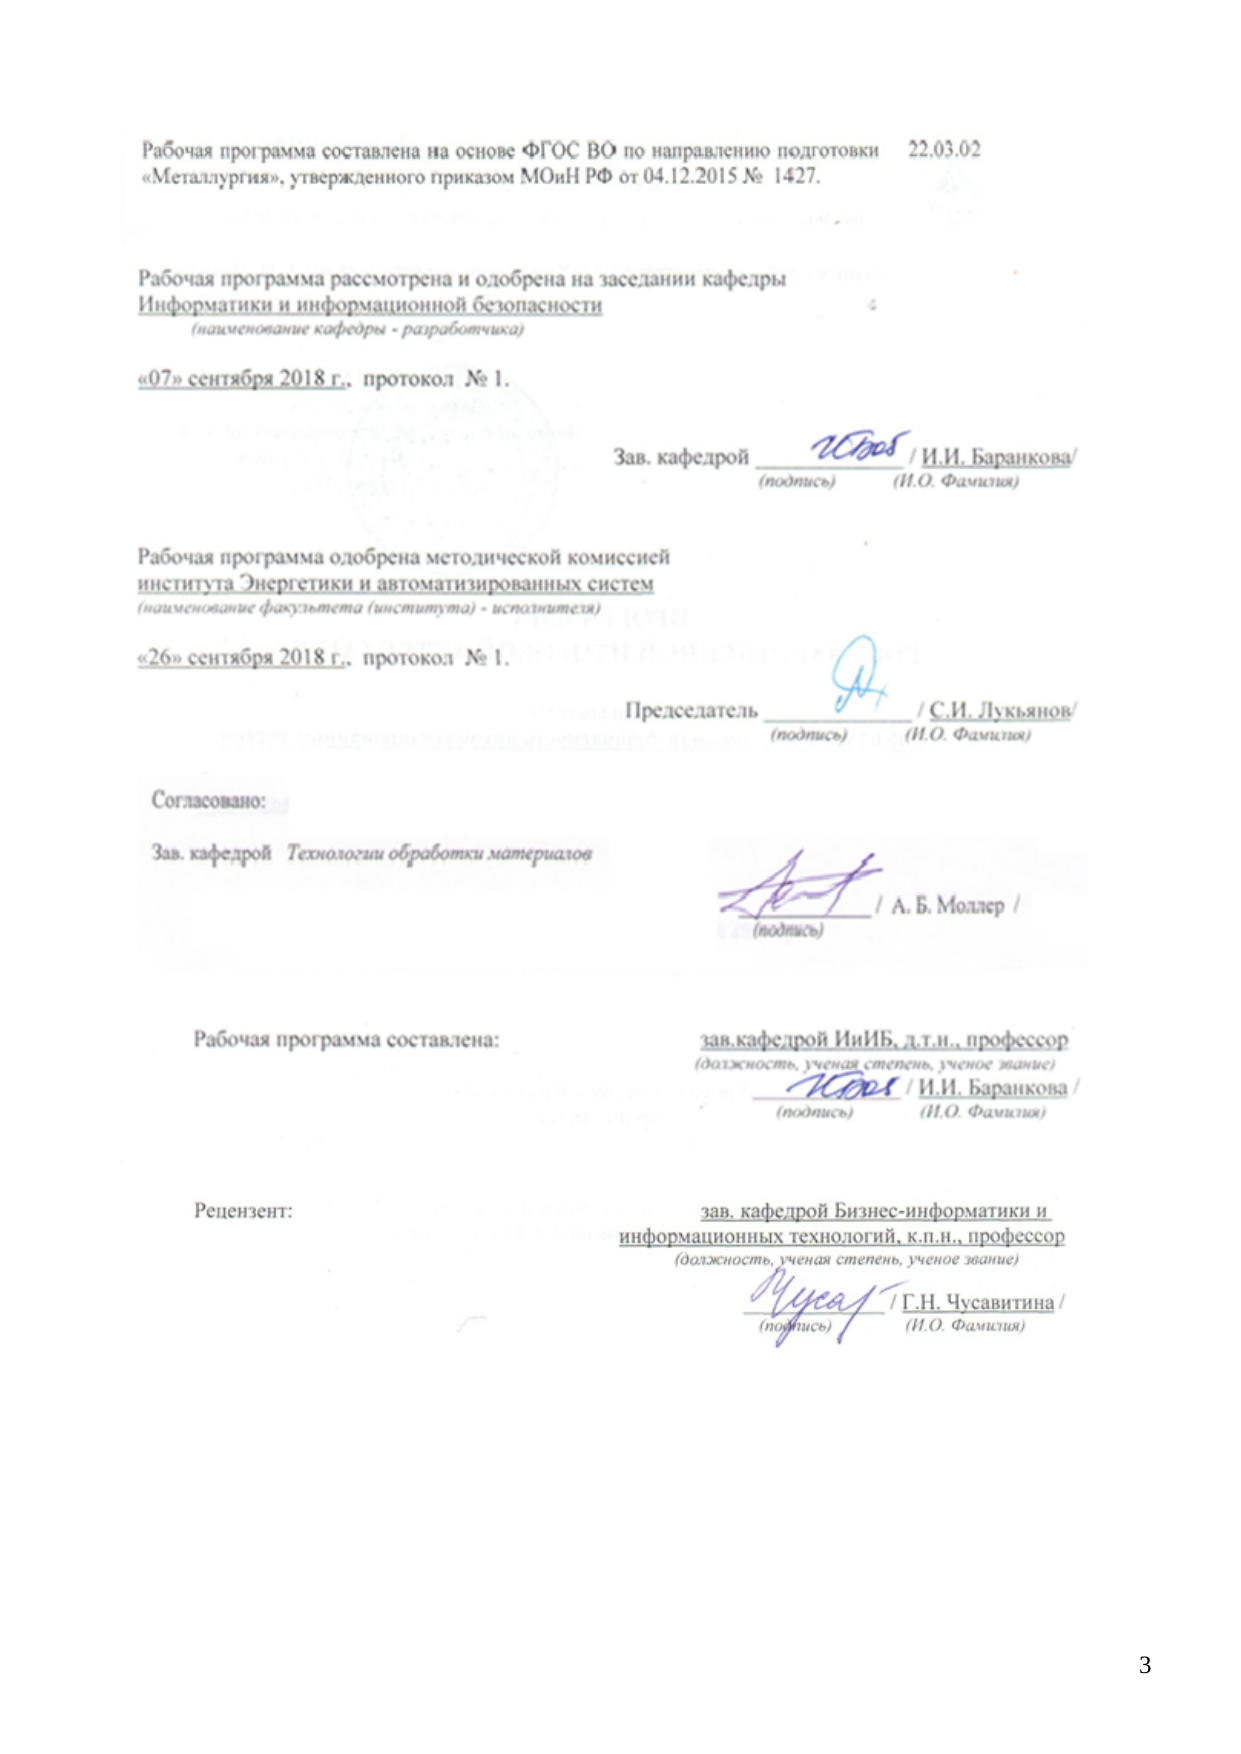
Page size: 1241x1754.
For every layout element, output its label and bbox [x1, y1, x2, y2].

picture [118, 118, 1152, 1412]
